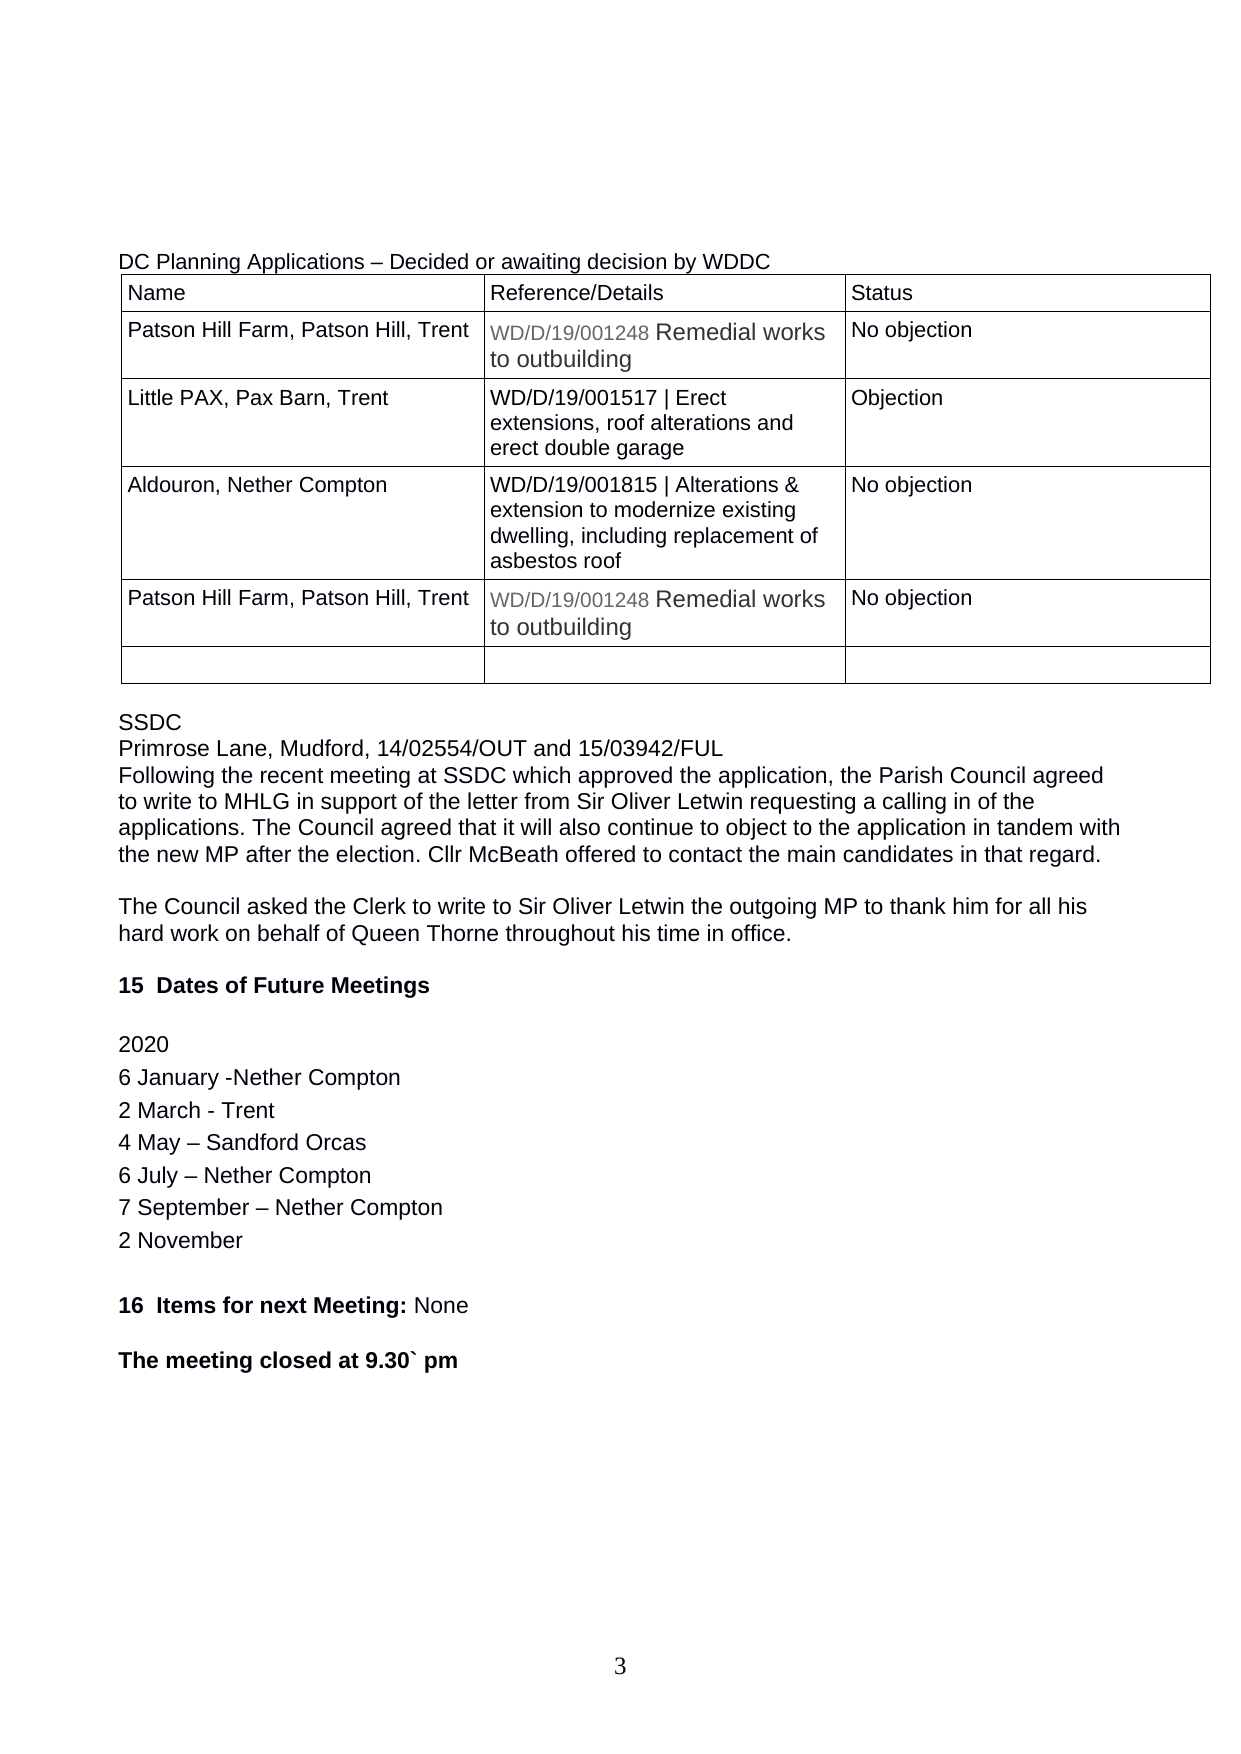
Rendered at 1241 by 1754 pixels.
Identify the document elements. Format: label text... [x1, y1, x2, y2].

table_header Name [122, 275, 484, 311]
table_cell Aldouron, Nether Compton [122, 467, 484, 579]
text 7 September – Nether Compton [118, 1194, 1122, 1221]
text The meeting closed at 9.30` pm [118, 1347, 1122, 1374]
text SSDC [118, 709, 1122, 735]
table_cell [485, 647, 845, 683]
table_cell WD/D/19/001815 | Alterations & extension to modernize existing dwelling, including replacement of asbestos roof [485, 467, 845, 579]
table_cell No objection [846, 467, 1210, 579]
text 2020 [118, 1031, 1122, 1058]
text DC Planning Applications – Decided or awaiting decision by WDDC [118, 249, 1122, 274]
text 2 November [118, 1227, 1122, 1253]
text Primrose Lane, Mudford, 14/02554/OUT and 15/03942/FUL [118, 735, 1122, 762]
table_cell WD/D/19/001248 Remedial works to outbuilding [485, 312, 845, 378]
table_header Status [846, 275, 1210, 311]
table_cell [846, 647, 1210, 683]
table_cell No objection [846, 580, 1210, 646]
table_cell No objection [846, 312, 1210, 378]
text 6 July – Nether Compton [118, 1162, 1122, 1188]
table_cell WD/D/19/001248 Remedial works to outbuilding [485, 580, 845, 646]
table_cell Patson Hill Farm, Patson Hill, Trent [122, 580, 484, 646]
table_cell WD/D/19/001517 | Erect extensions, roof alterations and erect double garage [485, 379, 845, 466]
text 16 Items for next Meeting: None [118, 1292, 1122, 1318]
text 4 May – Sandford Orcas [118, 1129, 1122, 1156]
text 15 Dates of Future Meetings [118, 972, 1122, 999]
table_header Reference/Details [485, 275, 845, 311]
text The Council asked the Clerk to write to Sir Oliver Letwin the outgoing MP to thank him for all his hard work on behalf of Queen Thorne throughout his time in office. [118, 893, 1122, 946]
table_cell Patson Hill Farm, Patson Hill, Trent [122, 312, 484, 378]
text 6 January -Nether Compton [118, 1064, 1122, 1090]
text Following the recent meeting at SSDC which approved the application, the Parish Council agreed to write to MHLG in support of the letter from Sir Oliver Letwin requesting a calling in of the applications. The Council agreed that it will also continue to object to the application in tandem with the new MP after the election. Cllr McBeath offered to contact the main candidates in that regard. [118, 762, 1122, 867]
table_cell Little PAX, Pax Barn, Trent [122, 379, 484, 466]
table_cell [122, 647, 484, 683]
text 2 March - Trent [118, 1097, 1122, 1123]
table_cell Objection [846, 379, 1210, 466]
